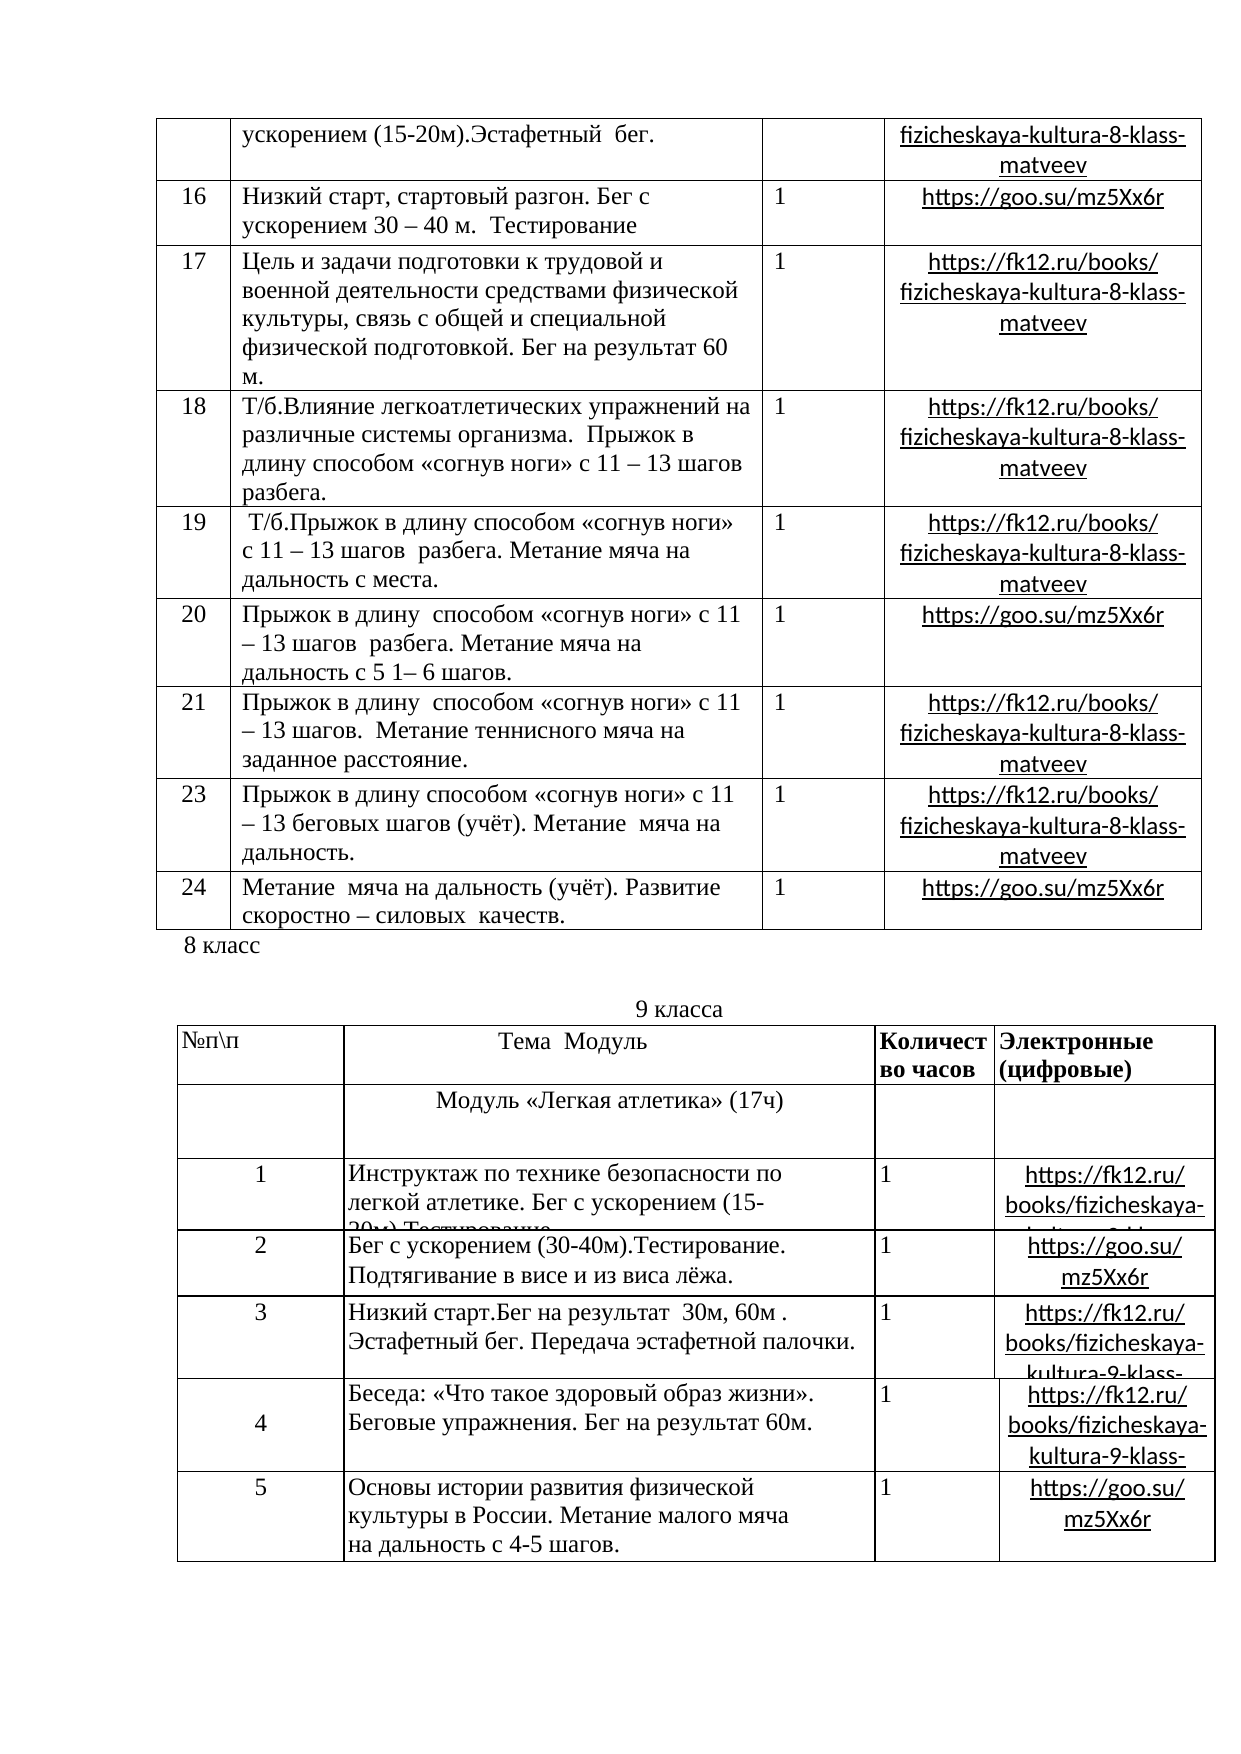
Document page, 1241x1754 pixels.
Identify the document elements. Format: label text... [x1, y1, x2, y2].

table_cell 17 [157, 246, 230, 390]
table_header №п\п [178, 1026, 343, 1083]
table_cell Цель и задачи подготовки к трудовой и военной деятельности средствами физической культуры, связь с общей и специальной физической подготовкой. Бег на результат . [231, 246, 762, 390]
table_cell 3 [178, 1297, 343, 1377]
table_cell 1 [876, 1231, 994, 1295]
table_cell Бег с ускорением (30-40м).Тестирование. Подтягивание в висе и из виса лёжа. [345, 1231, 874, 1295]
table_cell Основы истории развития физической культуры в России. Метание малого мяча на дальность с 4-5 шагов. [345, 1472, 874, 1561]
table_cell [995, 1085, 1214, 1157]
table_cell Низкий старт.Бег на результат 30м, 60м . Эстафетный бег. Передача эстафетной палочки. [345, 1297, 874, 1377]
table_cell Модуль «Легкая атлетика» (17ч) [345, 1085, 874, 1157]
table_cell https://fk12.ru/books/fizicheskaya-kultura-8-klass-matveev [885, 687, 1201, 778]
table_cell 1 [876, 1159, 994, 1229]
table_cell 1 [763, 687, 884, 778]
table_header Электронные (цифровые) образовательные ресурсы [995, 1026, 1214, 1083]
table_cell 1 [763, 181, 884, 245]
table_cell 16 [157, 181, 230, 245]
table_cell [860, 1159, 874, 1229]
table_cell Прыжок в длину способом «согнув ноги» с 11 – 13 шагов. Метание теннисного мяча на заданное расстояние. [231, 687, 762, 778]
table_cell 5 [178, 1472, 343, 1561]
table_cell 1 [763, 246, 884, 390]
table_cell 1 [876, 1297, 994, 1377]
table_cell https://goo.su/mz5Xx6r [885, 181, 1201, 245]
table_cell 1 [763, 779, 884, 871]
table_cell https://fk12.ru/books/fizicheskaya-kultura-8-klass-matveev [885, 391, 1201, 506]
table_cell [178, 1085, 343, 1157]
table_cell 21 [157, 687, 230, 778]
table_cell 1 [763, 391, 884, 506]
table_cell [876, 1085, 994, 1157]
table_cell Низкий старт, стартовый разгон. Бег с ускорением 30 – . Тестирование [231, 181, 762, 245]
table_cell https://goo.su/mz5Xx6r [885, 872, 1201, 929]
table_cell 20 [157, 599, 230, 686]
text 8 класс [177, 930, 1181, 987]
table_cell 1 [876, 1379, 999, 1471]
table_cell https://fk12.ru/books/fizicheskaya-kultura-8-klass-matveev [885, 779, 1201, 871]
table_cell 1 [763, 599, 884, 686]
table_cell 19 [157, 507, 230, 598]
table_cell 15 [157, 119, 230, 180]
table_cell https://goo.su/mz5Xx6r [885, 599, 1201, 686]
table_cell 23 [157, 779, 230, 871]
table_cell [231, 119, 762, 180]
table_cell https://fk12.ru/books/fizicheskaya-kultura-9-klass-matveev [995, 1159, 1214, 1229]
table_cell https://fk12.ru/books/fizicheskaya-kultura-8-klass-matveev [885, 507, 1201, 598]
table_cell 1 [178, 1159, 343, 1229]
table_cell 1 [763, 119, 884, 180]
table_header Количество часов [876, 1026, 994, 1083]
table_cell Метание мяча на дальность (учёт). Развитие скоростно – силовых качеств. [231, 872, 762, 929]
table_cell 24 [157, 872, 230, 929]
text 9 класса [177, 987, 1181, 1025]
table_cell 1 [763, 872, 884, 929]
table_cell 2 [178, 1231, 343, 1295]
table_cell https://goo.su/mz5Xx6r [995, 1231, 1214, 1295]
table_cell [1000, 1379, 1214, 1471]
table_cell 1 [876, 1472, 999, 1561]
table_cell 18 [157, 391, 230, 506]
table_cell 4 [178, 1379, 343, 1471]
table_cell Прыжок в длину способом «согнув ноги» с 11 – 13 беговых шагов (учёт). Метание мяча на дальность. [231, 779, 762, 871]
table_cell https://goo.su/mz5Xx6r [1000, 1472, 1214, 1561]
table_cell Т/б.Влияние легкоатлетических упражнений на различные системы организма. Прыжок в длину способом «согнув ноги» с 11 – 13 шагов разбега. [231, 391, 762, 506]
table_cell https://fk12.ru/books/fizicheskaya-kultura-9-klass-matveev [995, 1297, 1214, 1377]
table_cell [885, 119, 1201, 180]
table_cell Т/б.Прыжок в длину способом «согнув ноги» с 11 – 13 шагов разбега. Метание мяча на дальность с места. [231, 507, 762, 598]
table_header Тема Модуль [345, 1026, 874, 1083]
table_cell Прыжок в длину способом «согнув ноги» с 11 – 13 шагов разбега. Метание мяча на дальность с 5 1– 6 шагов. [231, 599, 762, 686]
table_cell https://fk12.ru/books/fizicheskaya-kultura-8-klass-matveev [885, 246, 1201, 390]
table_cell 1 [763, 507, 884, 598]
table_cell Беседа: «Что такое здоровый образ жизни». Беговые упражнения. Бег на результат 60м. [345, 1379, 874, 1471]
